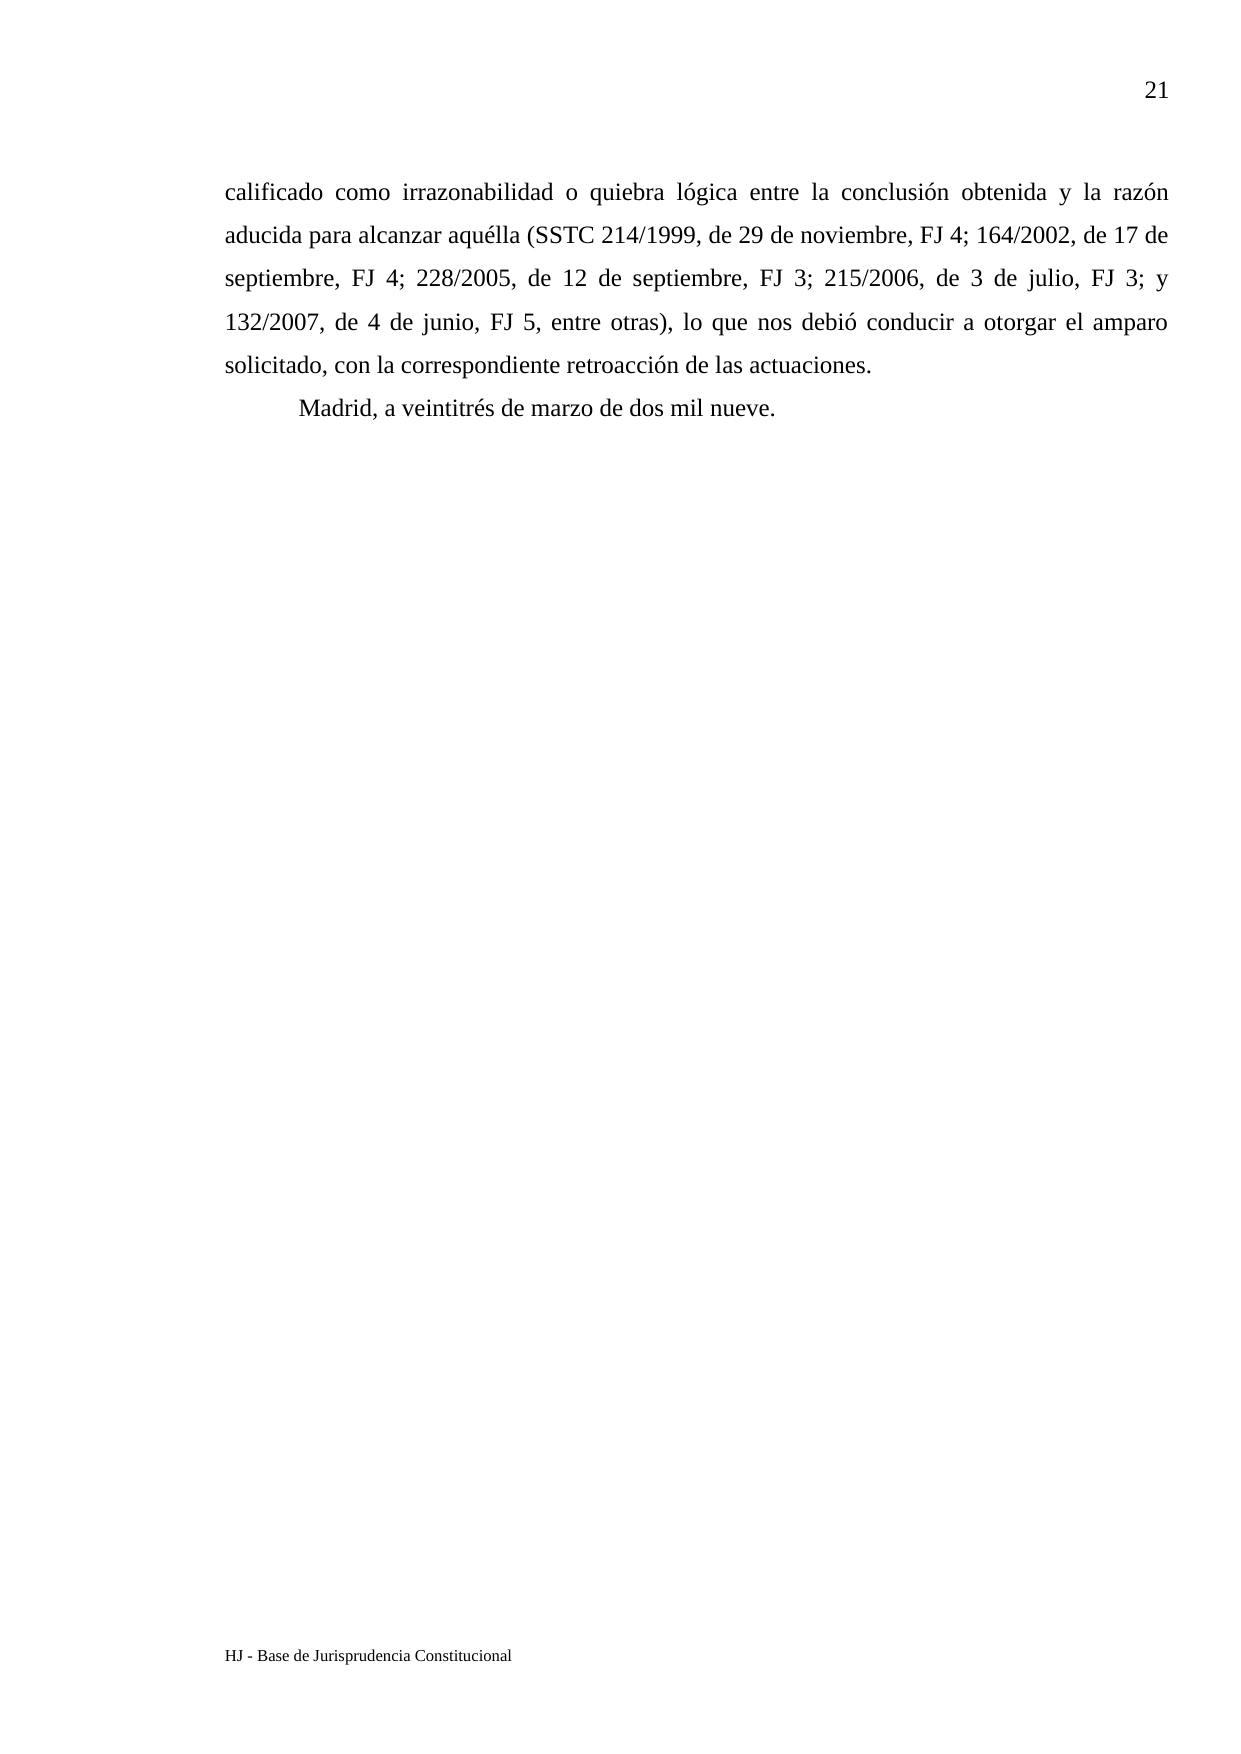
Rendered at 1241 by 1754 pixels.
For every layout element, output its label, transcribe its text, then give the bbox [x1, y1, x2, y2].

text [224, 177, 1169, 378]
text Madrid, a veintitrés de marzo de dos mil nueve. [224, 393, 1169, 422]
